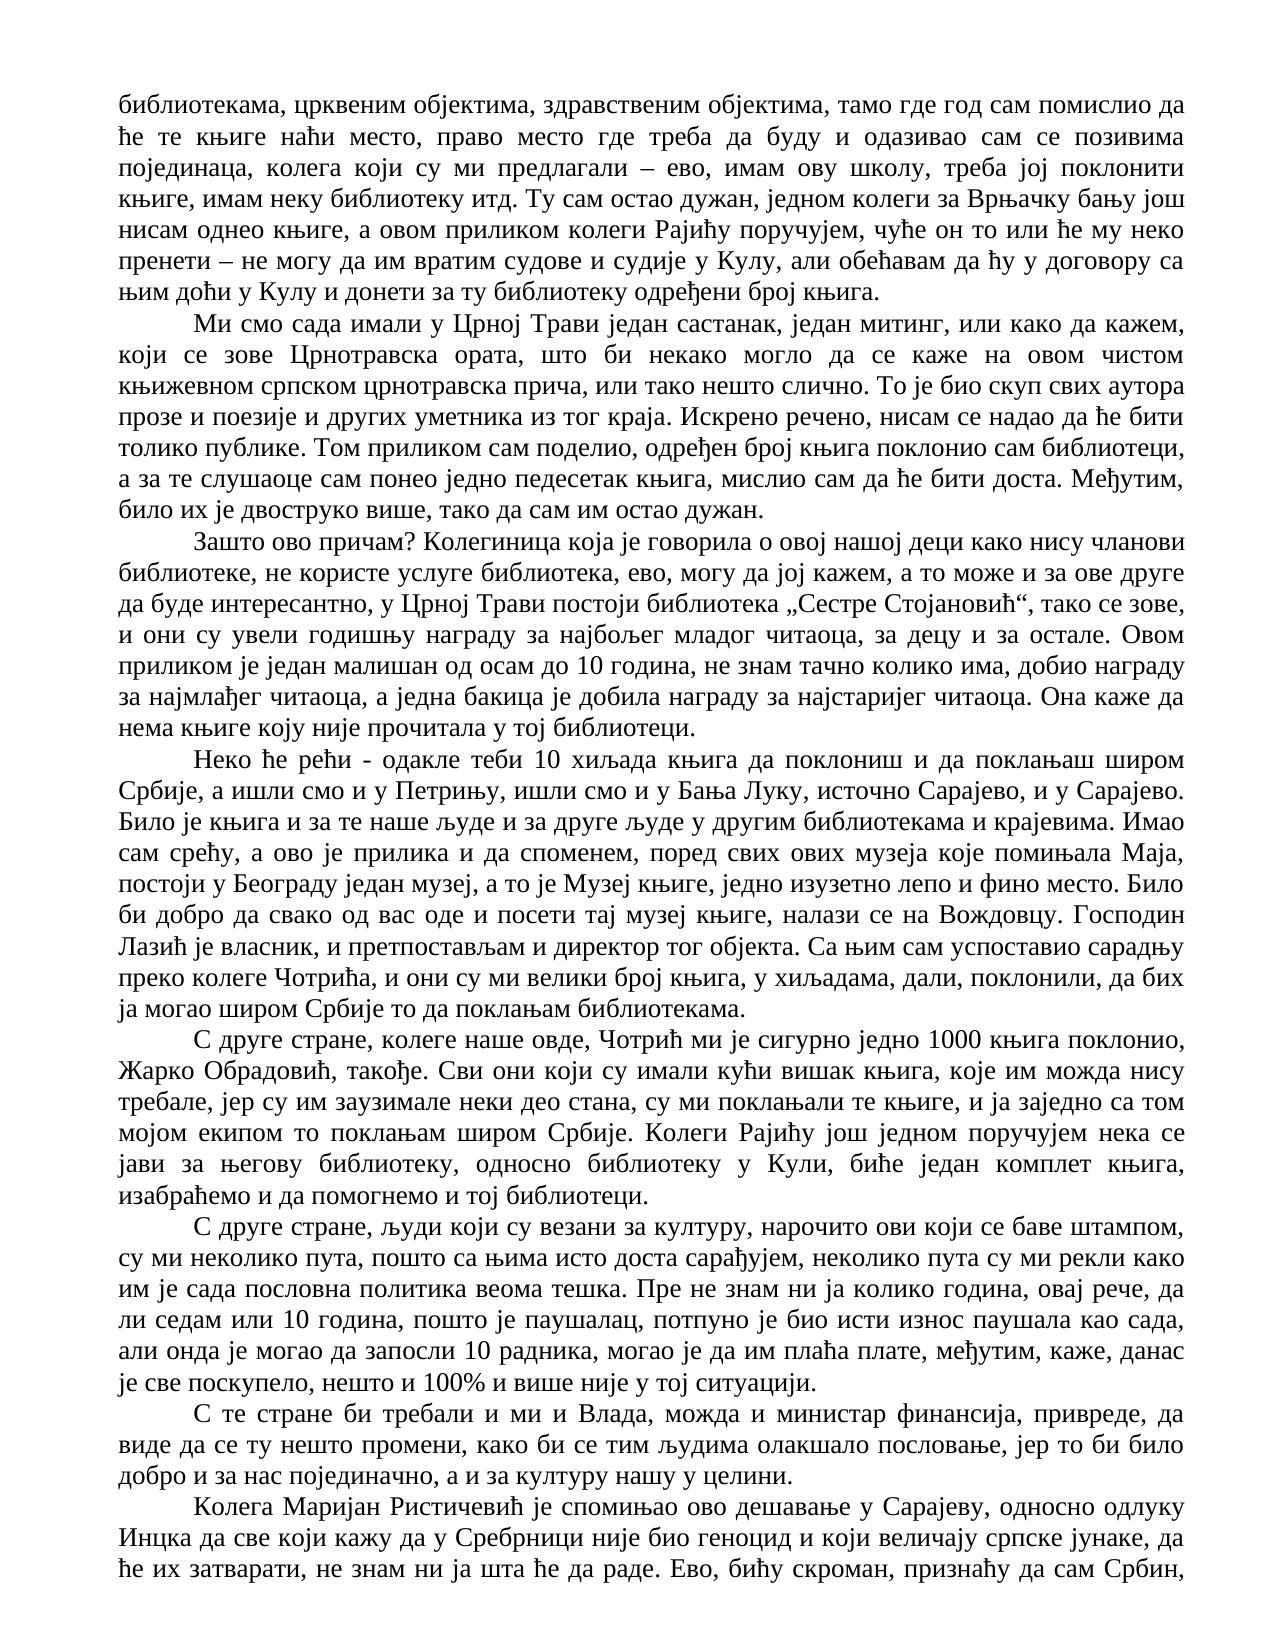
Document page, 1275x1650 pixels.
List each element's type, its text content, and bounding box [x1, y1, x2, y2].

text Зашто ово причам? Колегиница која је говорила о овој нашој деци како нису чланови библиотеке, не користе услуге библиотека, ево, могу да јој кажем, а то може и за ове друге да буде интересантно, у Црној Трави постоји библиотека „Сестре Стојановић“, тако се зове, и они су увели годишњу награду за најбољег младог читаоца, за децу и за остале. Овом приликом је један малишан од осам до 10 година, не знам тачно колико има, добио награду за најмлађег читаоца, а једна бакица је добила награду за најстаријег читаоца. Она каже да нема књиге коју није прочитала у тој библиотеци. [118, 525, 1186, 743]
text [118, 1490, 1186, 1584]
text С те стране би требали и ми и Влада, можда и министар финансија, привреде, да виде да се ту нешто промени, како би се тим људима олакшало пословање, јер то би било добро и за нас појединачно, а и за културу нашу у целини. [118, 1397, 1186, 1490]
text Ми смо сада имали у Црној Трави један састанак, један митинг, или како да кажем, који се зове Црнотравска ората, што би некако могло да се каже на овом чистом књижевном српском црнотравска прича, или тако нешто слично. То је био скуп свих аутора прозе и поезије и других уметника из тог краја. Искрено речено, нисам се надао да ће бити толико публике. Том приликом сам поделио, одређен број књига поклонио сам библиотеци, а за те слушаоце сам понео једно педесетак књига, мислио сам да ће бити доста. Међутим, било их је двоструко више, тако да сам им остао дужан. [118, 307, 1186, 525]
text С друге стране, људи који су везани за културу, нарочито ови који се баве штампом, су ми неколико пута, пошто са њима исто доста сарађујем, неколико пута су ми рекли како им је сада пословна политика веома тешка. Пре не знам ни ја колико година, овај рече, да ли седам или 10 година, пошто је паушалац, потпуно је био исти износ паушала као сада, али онда је могао да запосли 10 радника, могао је да им плаћа плате, међутим, каже, данас је све поскупело, нешто и 100% и више није у тој ситуацији. [118, 1210, 1186, 1397]
text Неко ће рећи - одакле теби 10 хиљада књига да поклониш и да поклањаш широм Србије, а ишли смо и у Петрињу, ишли смо и у Бања Луку, источно Сарајево, и у Сарајево. Било је књига и за те наше људе и за друге људе у другим библиотекама и крајевима. Имао сам срећу, а ово је прилика и да споменем, поред свих ових музеја које помињала Маја, постоји у Београду један музеј, а то је Музеј књиге, једно изузетно лепо и фино место. Било би добро да свако од вас оде и посети тај музеј књиге, налази се на Вождовцу. Господин Лазић је власник, и претпостављам и директор тог објекта. Са њим сам успоставио сарадњу преко колеге Чотрића, и они су ми велики број књига, у хиљадама, дали, поклонили, да бих ја могао широм Србије то да поклањам библиотекама. [118, 743, 1186, 1023]
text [118, 89, 1186, 307]
text С друге стране, колеге наше овде, Чотрић ми је сигурно једно 1000 књига поклонио, Жарко Обрадовић, такође. Сви они који су имали кући вишак књига, које им можда нису требале, јер су им заузимале неки део стана, су ми поклањали те књиге, и ја заједно са том мојом екипом то поклањам широм Србије. Колеги Рајићу још једном поручујем нека се јави за његову библиотеку, односно библиотеку у Кули, биће један комплет књига, изабраћемо и да помогнемо и тој библиотеци. [118, 1023, 1186, 1210]
